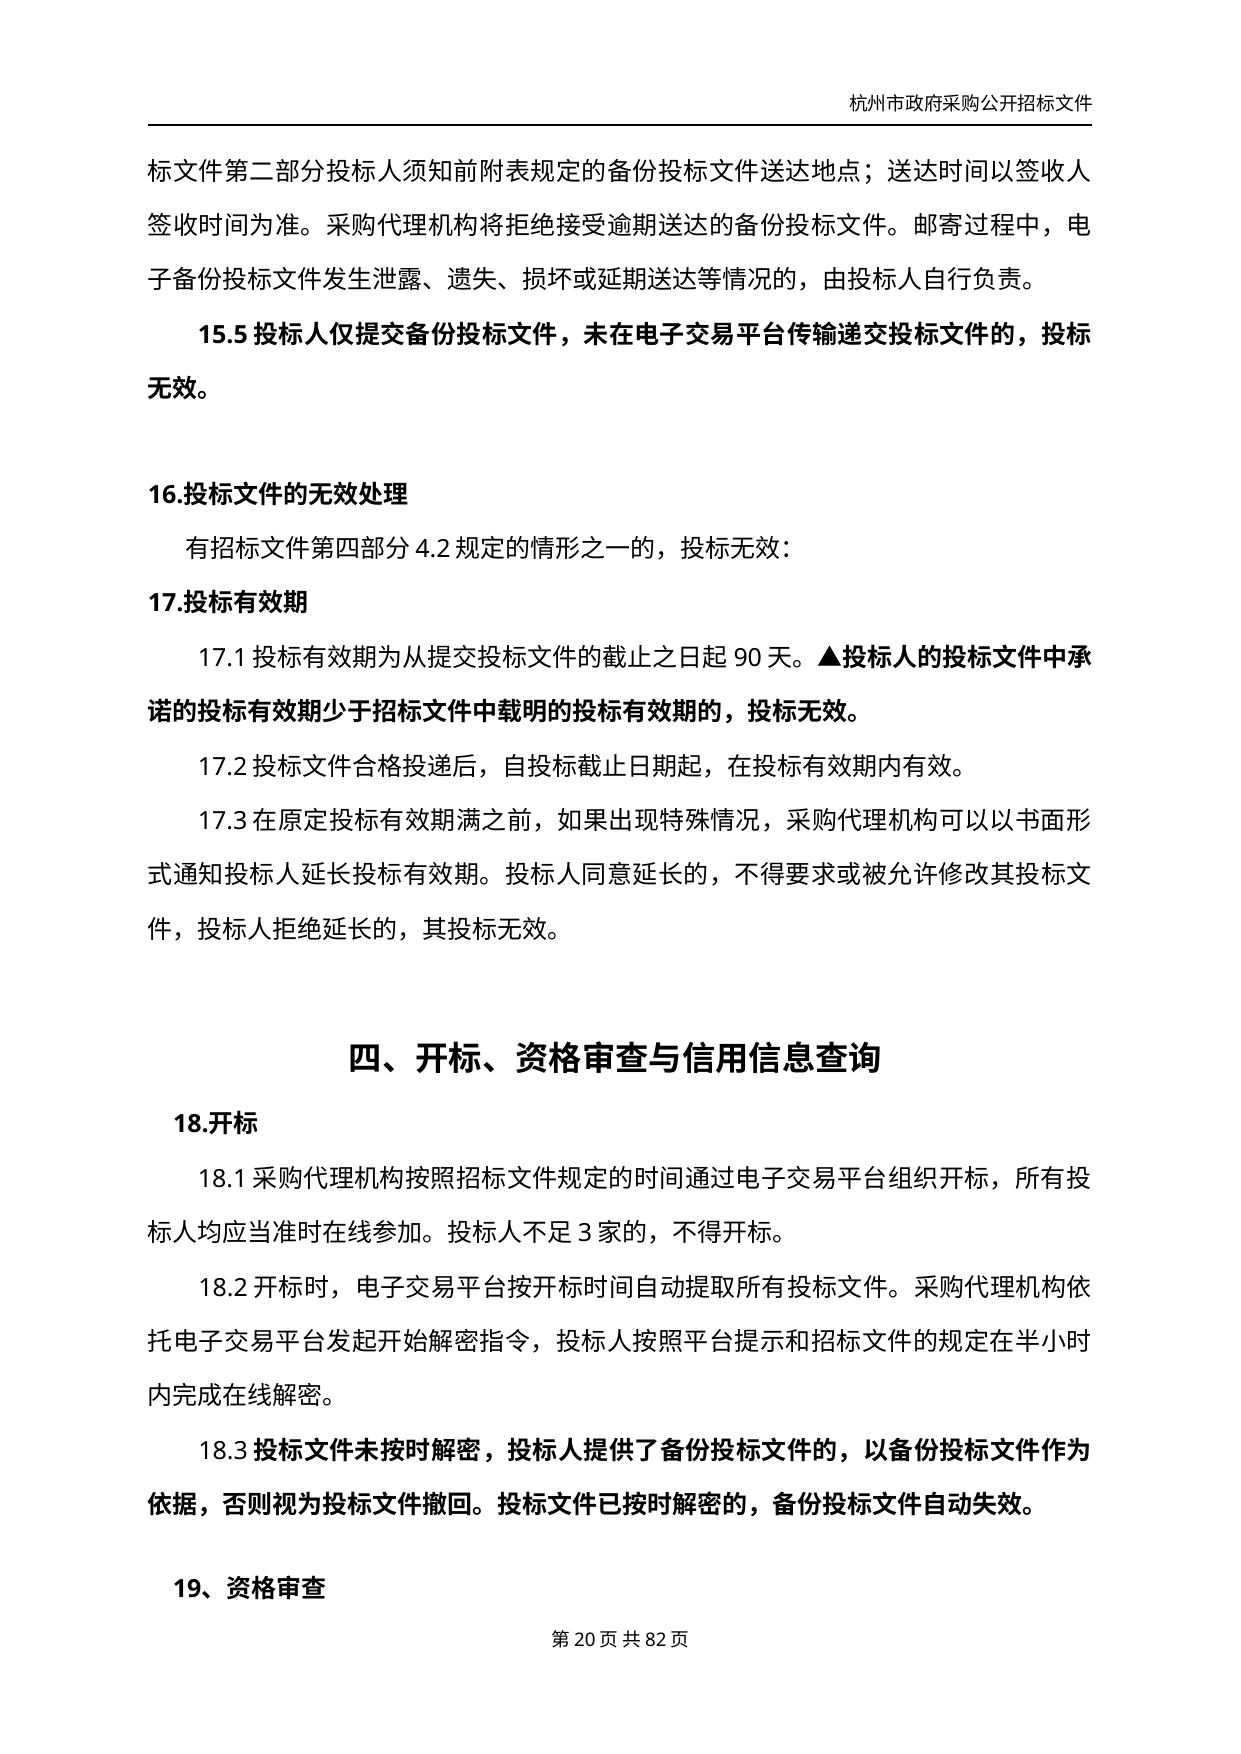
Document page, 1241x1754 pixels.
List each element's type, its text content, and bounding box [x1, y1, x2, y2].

text 18.开标 [148, 1104, 1092, 1140]
text 18.1采购代理机构按照招标文件规定的时间通过电子交易平台组织开标，所有投标人均应当准时在线参加。投标人不足3家的，不得开标。 [148, 1158, 1092, 1249]
text 15.5投标人仅提交备份投标文件，未在电子交易平台传输递交投标文件的，投标无效。 [148, 314, 1092, 405]
text 18.2开标时，电子交易平台按开标时间自动提取所有投标文件。采购代理机构依托电子交易平台发起开始解密指令，投标人按照平台提示和招标文件的规定在半小时内完成在线解密。 [148, 1267, 1092, 1412]
text 17.1投标有效期为从提交投标文件的截止之日起90天。▲投标人的投标文件中承诺的投标有效期少于招标文件中载明的投标有效期的，投标无效。 [148, 637, 1092, 728]
text 17.投标有效期 [148, 583, 1092, 619]
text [148, 151, 1092, 296]
text 16.投标文件的无效处理 [148, 474, 1092, 510]
text 18.3投标文件未按时解密，投标人提供了备份投标文件的，以备份投标文件作为依据，否则视为投标文件撤回。投标文件已按时解密的，备份投标文件自动失效。 [148, 1430, 1092, 1521]
text 17.2投标文件合格投递后，自投标截止日期起，在投标有效期内有效。 [148, 746, 1092, 782]
text 17.3在原定投标有效期满之前，如果出现特殊情况，采购代理机构可以以书面形式通知投标人延长投标有效期。投标人同意延长的，不得要求或被允许修改其投标文件，投标人拒绝延长的，其投标无效。 [148, 800, 1092, 945]
text 四、开标、资格审查与信用信息查询 [148, 1032, 1092, 1080]
text 有招标文件第四部分4.2规定的情形之一的，投标无效： [148, 528, 1092, 565]
text 19、资格审查 [148, 1568, 1092, 1604]
